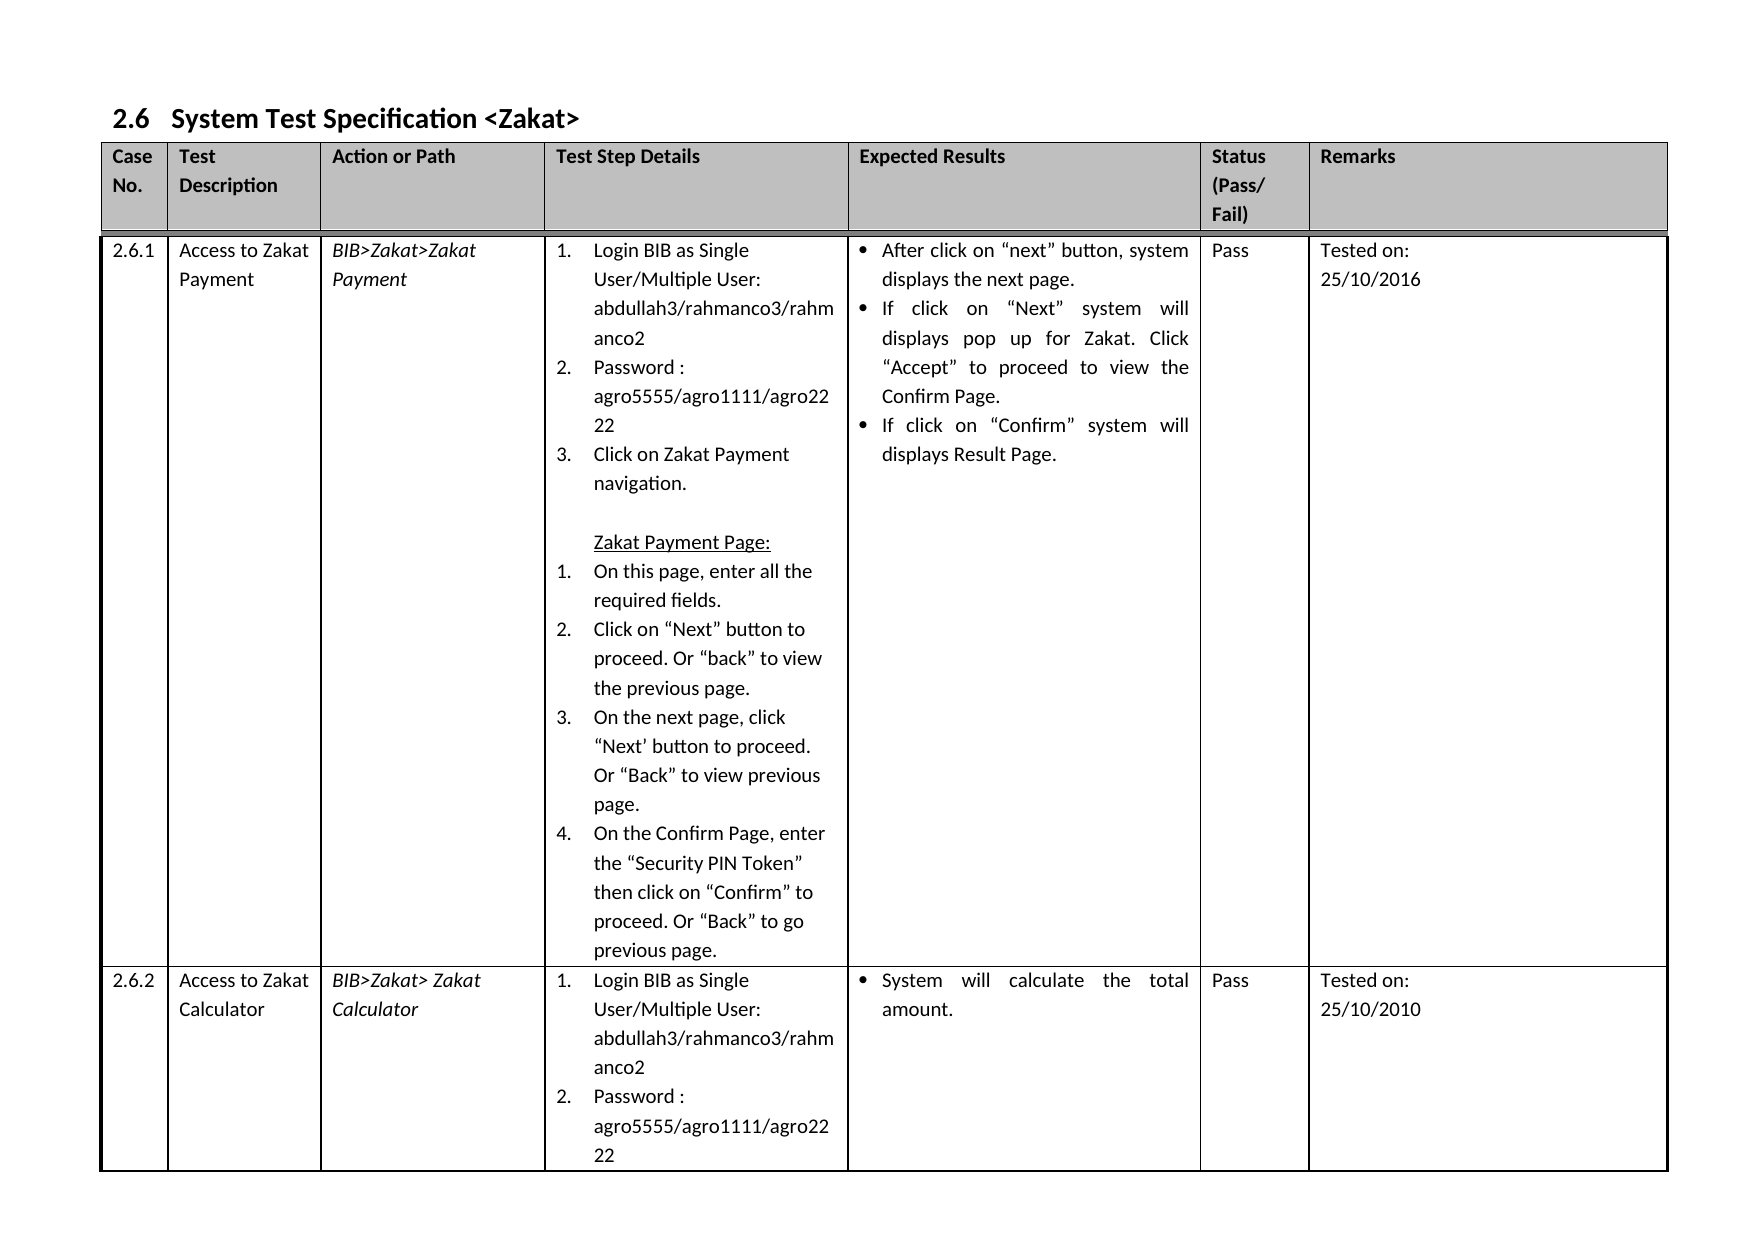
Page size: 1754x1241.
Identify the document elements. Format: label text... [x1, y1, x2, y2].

table_cell 2.6.2 [103, 967, 167, 1170]
table_cell 2.6.1 [103, 237, 167, 966]
table_cell Pass [1201, 237, 1308, 966]
table_header Remarks [1310, 143, 1667, 229]
table_cell Tested on: 25/10/2016 [1310, 237, 1666, 966]
table_header Case No. [102, 143, 167, 229]
subtitle System Test Specification <Zakat> [112, 100, 1679, 136]
table_cell Tested on: 25/10/2010 [1310, 967, 1666, 1170]
table_cell [321, 231, 545, 236]
table_cell Access to Zakat Calculator [169, 967, 320, 1170]
table_cell BIB>Zakat> Zakat Calculator [322, 967, 544, 1170]
table_cell [168, 231, 321, 236]
table_cell BIB>Zakat>Zakat Payment [322, 237, 544, 966]
table_header Status (Pass/Fail) [1201, 143, 1309, 229]
table_cell Pass [1201, 967, 1308, 1170]
table_cell [1201, 231, 1309, 236]
table_cell [101, 231, 168, 236]
table_cell Login BIB as Single User/Multiple User: abdullah3/rahmanco3/rahmanco2 Password : agro5555/agro1111/agro2222 Click on Zakat Payment navigation. Zakat Payment Page: On this page, enter all the required fields. Click on “Next” button to proceed. Or “back” to view the previous page. On the next page, click “Next’ button to proceed. Or “Back” to view previous page. On the Confirm Page, enter the “Security PIN Token” then click on “Confirm” to proceed. Or “Back” to go previous page. [546, 237, 847, 966]
table_cell [1309, 231, 1668, 236]
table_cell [546, 967, 847, 1170]
table_cell [848, 231, 1201, 236]
table_header Test Step Details [545, 143, 848, 229]
table_cell [545, 231, 848, 236]
table_header Action or Path [321, 143, 544, 229]
table_cell After click on “next” button, system displays the next page. If click on “Next” system will displays pop up for Zakat. Click “Accept” to proceed to view the Confirm Page. If click on “Confirm” system will displays Result Page. [849, 237, 1200, 966]
table_cell System will calculate the total amount. [849, 967, 1200, 1170]
table_header Expected Results [849, 143, 1200, 229]
table_header Test Description [168, 143, 320, 229]
table_cell Access to Zakat Payment [169, 237, 320, 966]
